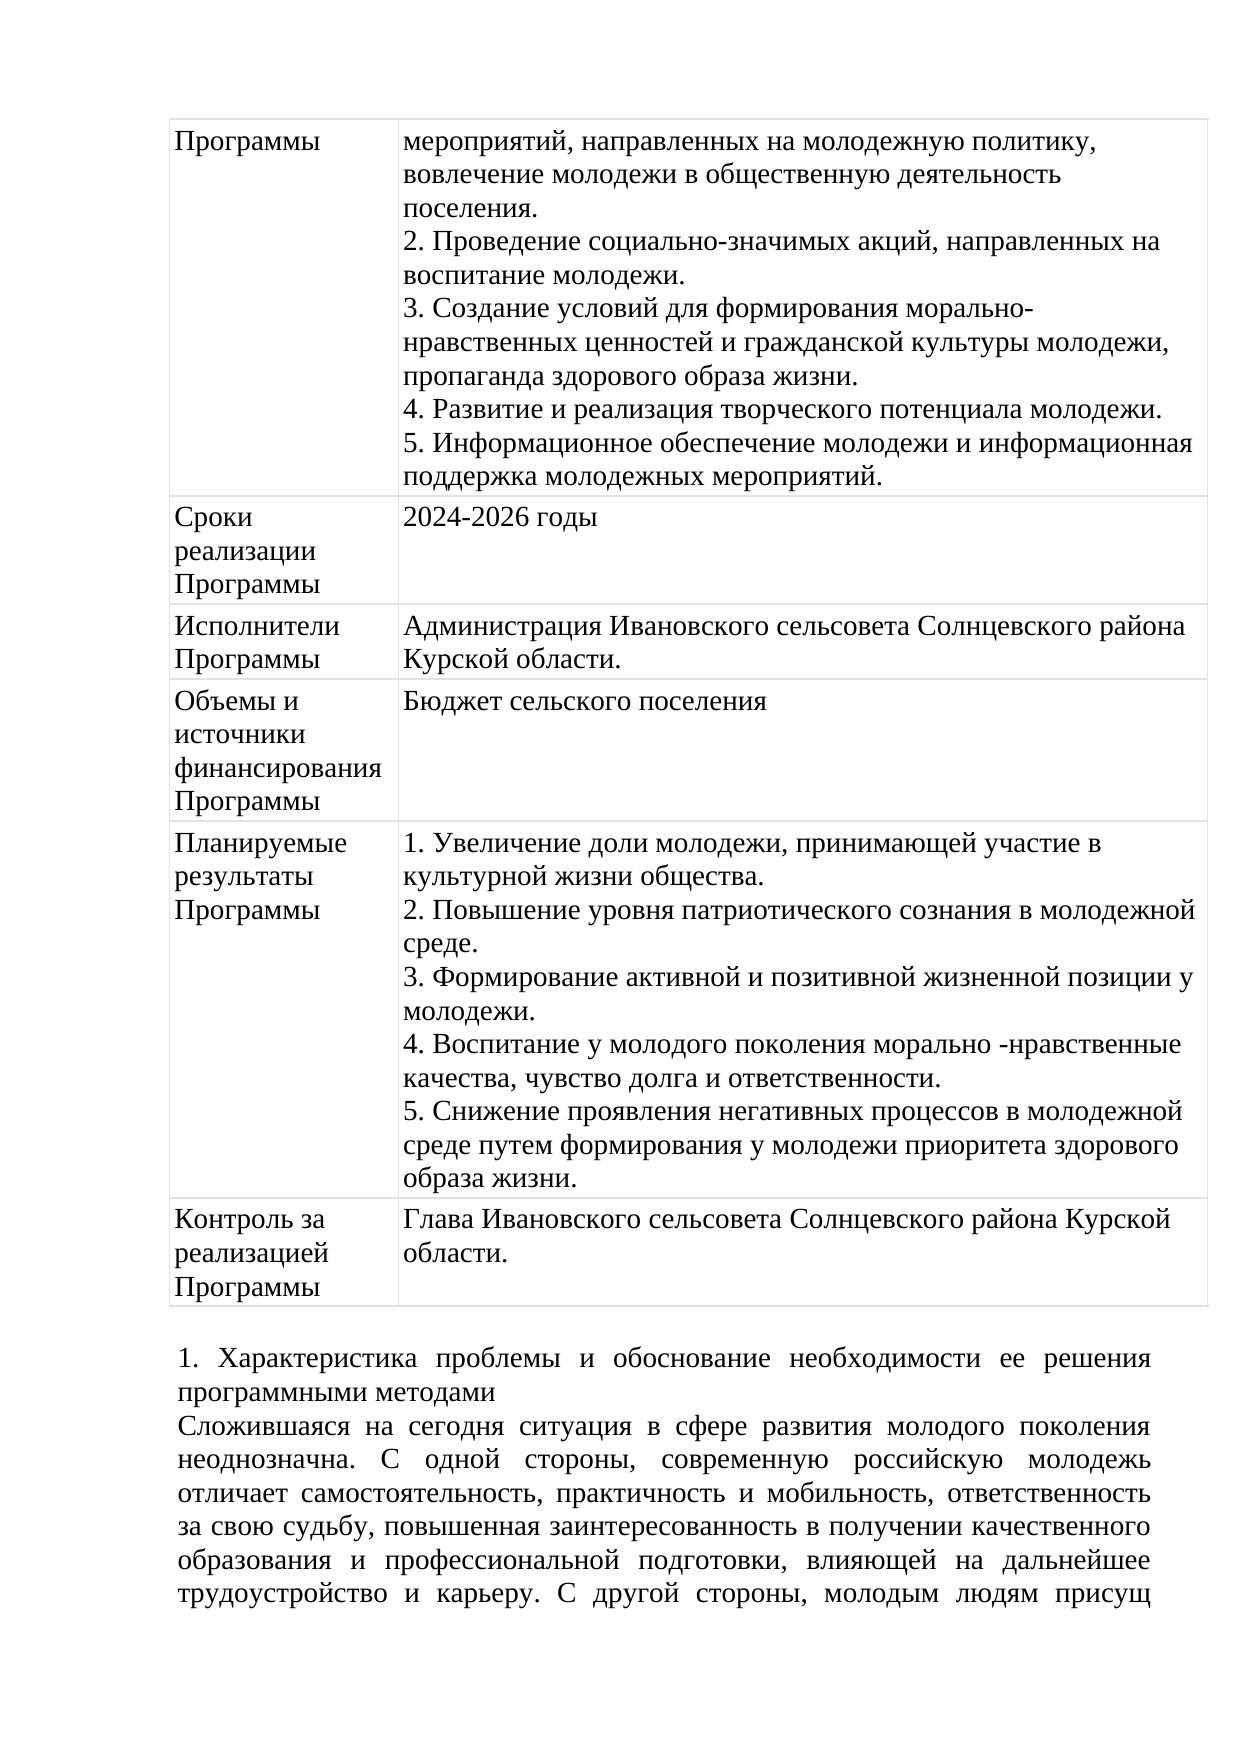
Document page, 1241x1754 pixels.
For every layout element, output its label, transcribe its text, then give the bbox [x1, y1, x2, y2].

table_cell Контроль за реализацией Программы [170, 1199, 398, 1305]
table_cell Администрация Ивановского сельсовета Солнцевского района Курской области. [399, 605, 1207, 678]
table_cell Бюджет сельского поселения [399, 680, 1207, 820]
table_cell Планируемые результаты Программы [170, 822, 398, 1197]
table_cell Задачи Программы [170, 120, 398, 495]
table_cell Глава Ивановского сельсовета Солнцевского района Курской области. [399, 1199, 1207, 1305]
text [177, 1408, 1152, 1609]
table_cell 2024-2026 годы [399, 497, 1207, 603]
table_cell Сроки реализации Программы [170, 497, 398, 603]
text 1. Характеристика проблемы и обоснование необходимости ее решения программными методами [177, 1341, 1152, 1408]
table_cell Объемы и источники финансирования Программы [170, 680, 398, 820]
table_cell 1. Увеличение доли молодежи, принимающей участие в культурной жизни общества. 2. Повышение уровня патриотического сознания в молодежной среде. 3. Формирование активной и позитивной жизненной позиции у молодежи. 4. Воспитание у молодого поколения морально -нравственные качества, чувство долга и ответственности. 5. Снижение проявления негативных процессов в молодежной среде путем формирования у молодежи приоритета здорового образа жизни. [399, 822, 1207, 1197]
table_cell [399, 120, 1207, 495]
table_cell Исполнители Программы [170, 605, 398, 678]
